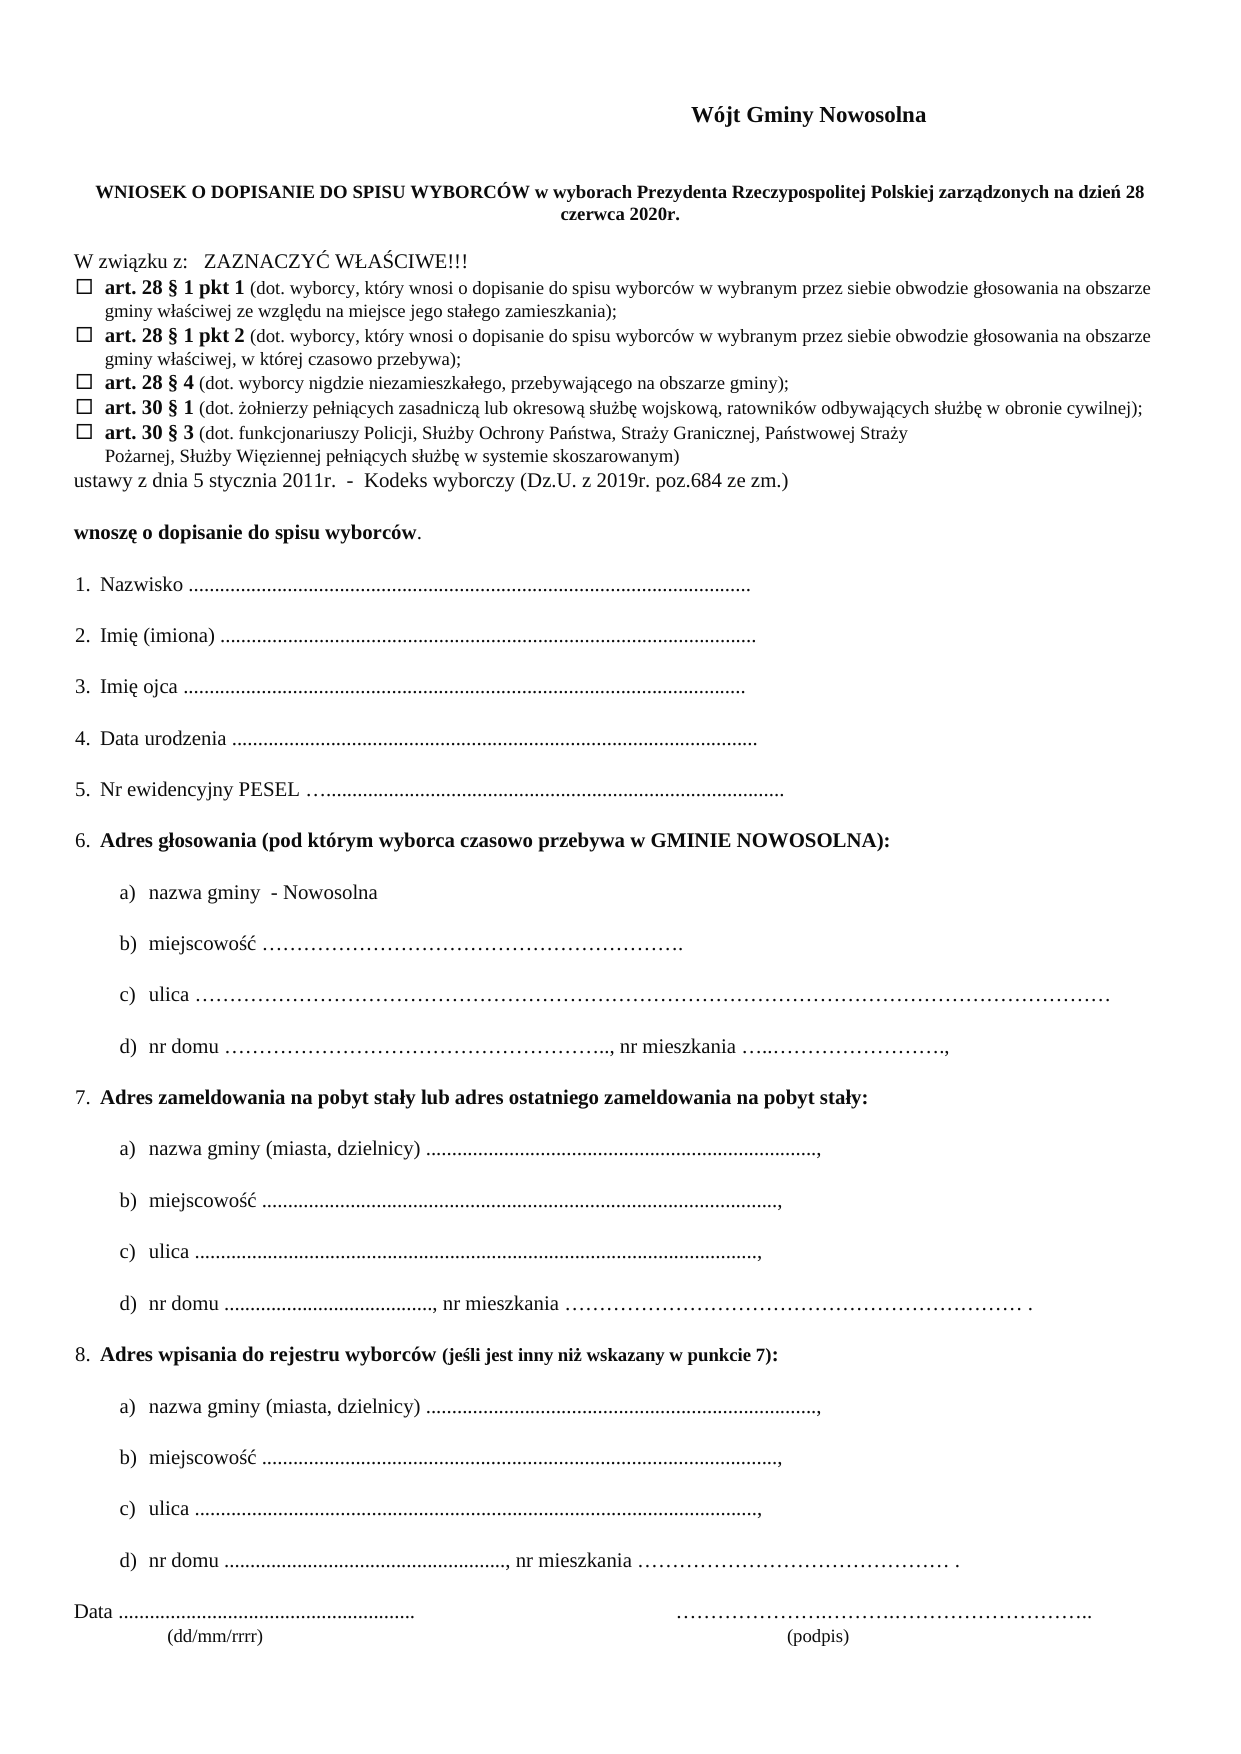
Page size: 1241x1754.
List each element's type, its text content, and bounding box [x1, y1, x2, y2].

list miejscowość ..................................................................................................., [75, 1188, 1165, 1212]
text wnoszę o dopisanie do spisu wyborców. [73, 519, 1165, 544]
list Adres głosowania (pod którym wyborca czasowo przebywa w GMINIE NOWOSOLNA): [75, 828, 1165, 852]
list art. 30 § 1 (dot. żołnierzy pełniących zasadniczą lub okresową służbę wojskową, ratowników odbywających służbę w obronie cywilnej); [75, 395, 1165, 419]
text Data ......................................................... ………………….……….……………………….. [73, 1599, 1165, 1623]
list ulica ............................................................................................................, [75, 1239, 1165, 1263]
list nazwa gminy (miasta, dzielnicy) ..........................................................................., [119, 1394, 1165, 1418]
list ulica …………………………………………………………………………………………………………………… [90, 982, 1165, 1006]
list Nr ewidencyjny PESEL …........................................................................................ [75, 777, 1165, 801]
list ulica ............................................................................................................, [119, 1496, 1165, 1520]
text Pożarnej, Służby Więziennej pełniących służbę w systemie skoszarowanym) ustawy z dnia 5 stycznia 2011r. - Kodeks wyborczy (Dz.U. z 2019r. poz.684 ze zm.) [73, 445, 998, 492]
list Nazwisko ............................................................................................................ [75, 571, 1165, 596]
list Imię (imiona) ....................................................................................................... [75, 623, 1165, 647]
list nr domu ……………………………………………….., nr mieszkania …..……………………., [119, 1034, 1165, 1058]
list nazwa gminy (miasta, dzielnicy) ..........................................................................., [75, 1136, 1165, 1160]
text WNIOSEK O DOPISANIE DO SPISU WYBORCÓW w wyborach Prezydenta Rzeczypospolitej Polskiej zarządzonych na dzień 28 czerwca 2020r. [75, 181, 1165, 225]
list Adres zameldowania na pobyt stały lub adres ostatniego zameldowania na pobyt stały: [75, 1085, 1165, 1109]
text (dd/mm/rrrr) (podpis) [73, 1624, 1165, 1646]
list nr domu ......................................................, nr mieszkania ……………………………………… . [119, 1548, 1165, 1572]
list Data urodzenia ..................................................................................................... [75, 726, 1165, 749]
text Wójt Gminy Nowosolna [75, 101, 1165, 127]
list art. 28 § 4 (dot. wyborcy nigdzie niezamieszkałego, przebywającego na obszarze gminy); [75, 370, 1165, 394]
list miejscowość ……………………………………………………. [119, 931, 1165, 955]
list Adres wpisania do rejestru wyborców (jeśli jest inny niż wskazany w punkcie 7): [75, 1342, 1165, 1366]
list art. 28 § 1 pkt 1 (dot. wyborcy, który wnosi o dopisanie do spisu wyborców w wybranym przez siebie obwodzie głosowania na obszarze gminy właściwej ze względu na miejsce jego stałego zamieszkania); [75, 275, 1165, 322]
list nazwa gminy - Nowosolna [75, 879, 1165, 904]
list nr domu ........................................, nr mieszkania ………………………………………………………… . [75, 1290, 1165, 1314]
list Imię ojca ............................................................................................................ [75, 674, 1165, 698]
list art. 30 § 3 (dot. funkcjonariuszy Policji, Służby Ochrony Państwa, Straży Granicznej, Państwowej Straży [75, 420, 1165, 444]
list art. 28 § 1 pkt 2 (dot. wyborcy, który wnosi o dopisanie do spisu wyborców w wybranym przez siebie obwodzie głosowania na obszarze gminy właściwej, w której czasowo przebywa); [75, 322, 1165, 369]
list miejscowość ..................................................................................................., [119, 1445, 1165, 1469]
text W związku z: ZAZNACZYĆ WŁAŚCIWE!!! [73, 249, 1165, 273]
